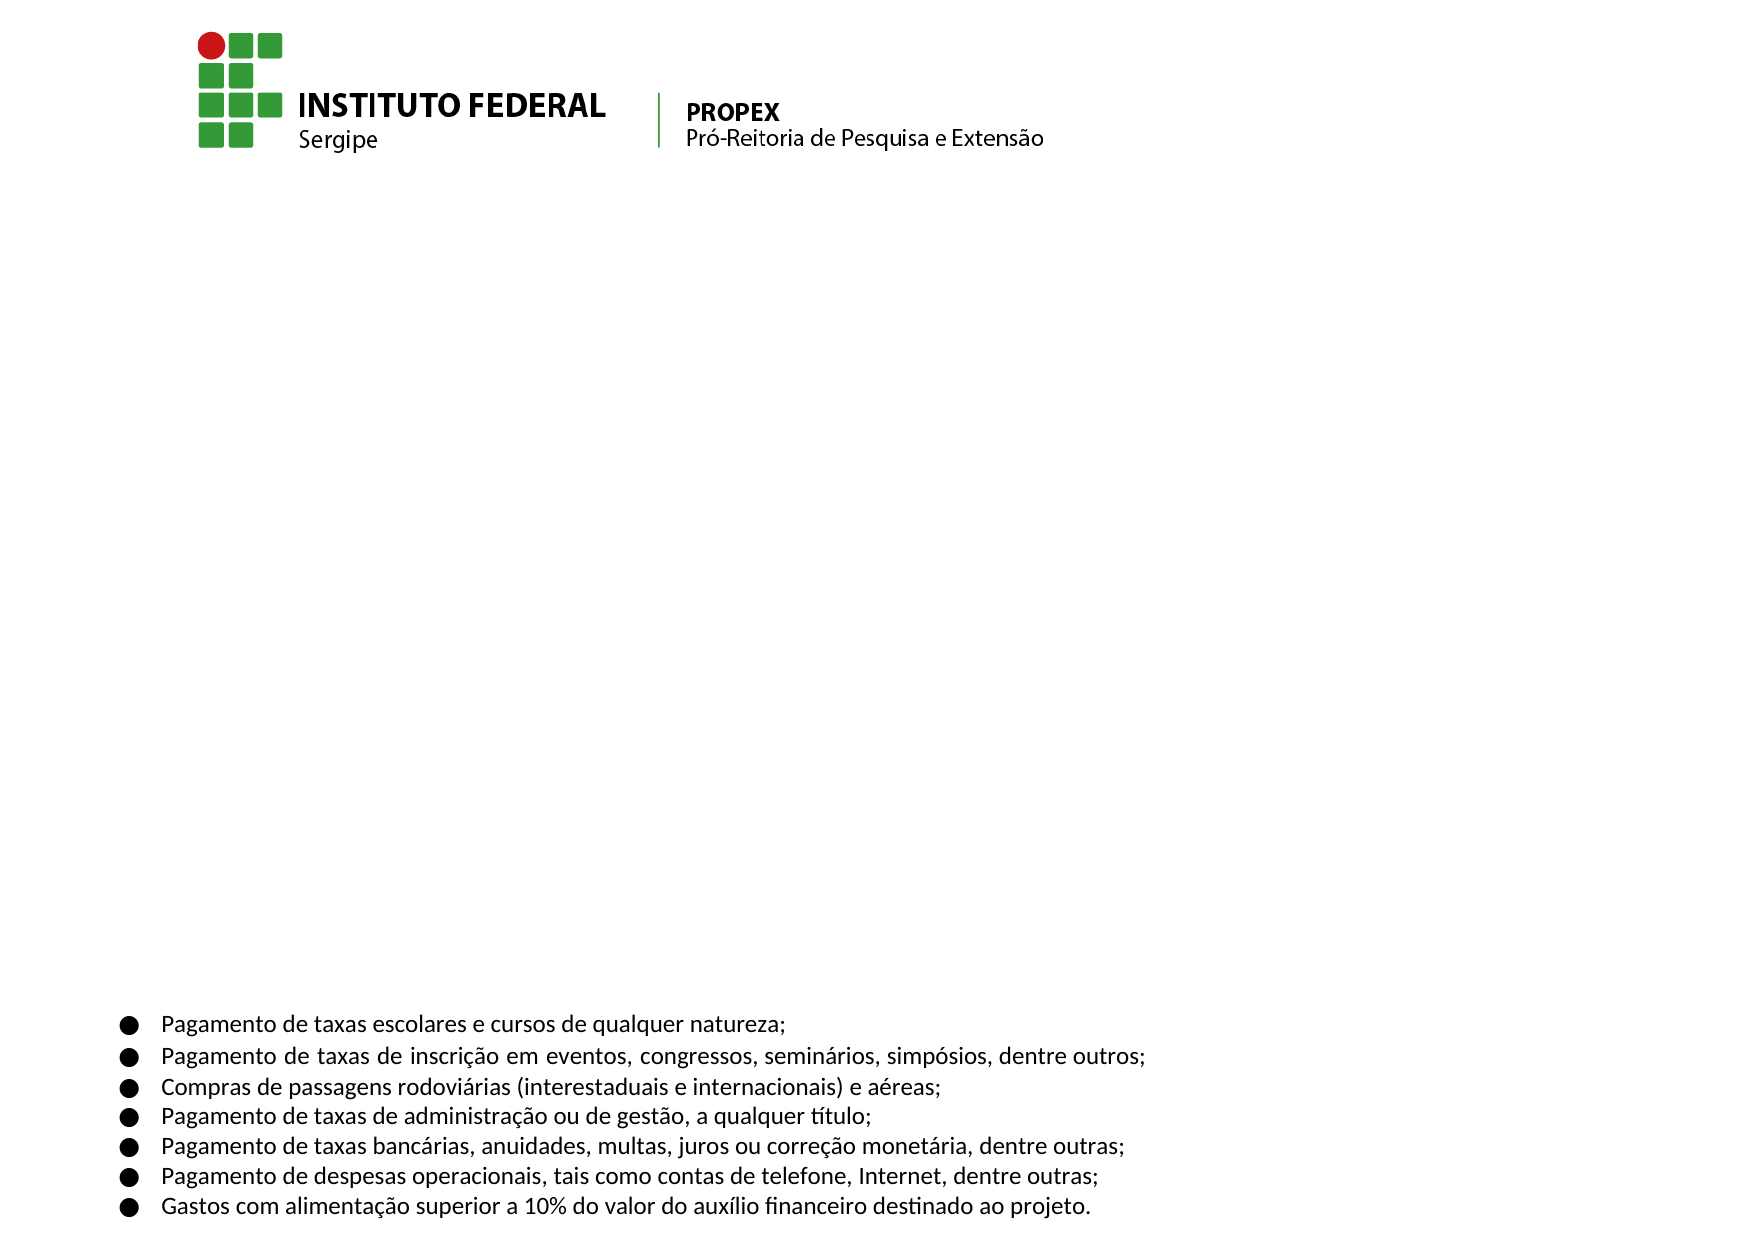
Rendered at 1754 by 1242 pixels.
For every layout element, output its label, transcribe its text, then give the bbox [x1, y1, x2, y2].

list Gastos com alimentação superior a 10% do valor do auxílio financeiro destinado ao projeto. [59, 1190, 1727, 1220]
list Pagamento de taxas de inscrição em eventos, congressos, seminários, simpósios, dentre outros; [59, 1039, 1727, 1071]
list Pagamento de taxas bancárias, anuidades, multas, juros ou correção monetária, dentre outras; [59, 1131, 1727, 1160]
list Pagamento de taxas escolares e cursos de qualquer natureza; [59, 1009, 1727, 1038]
picture [197, 31, 1044, 154]
list Pagamento de taxas de administração ou de gestão, a qualquer título; [59, 1101, 1727, 1131]
list Compras de passagens rodoviárias (interestaduais e internacionais) e aéreas; [59, 1071, 1727, 1101]
list Pagamento de despesas operacionais, tais como contas de telefone, Internet, dentre outras; [59, 1160, 1727, 1190]
